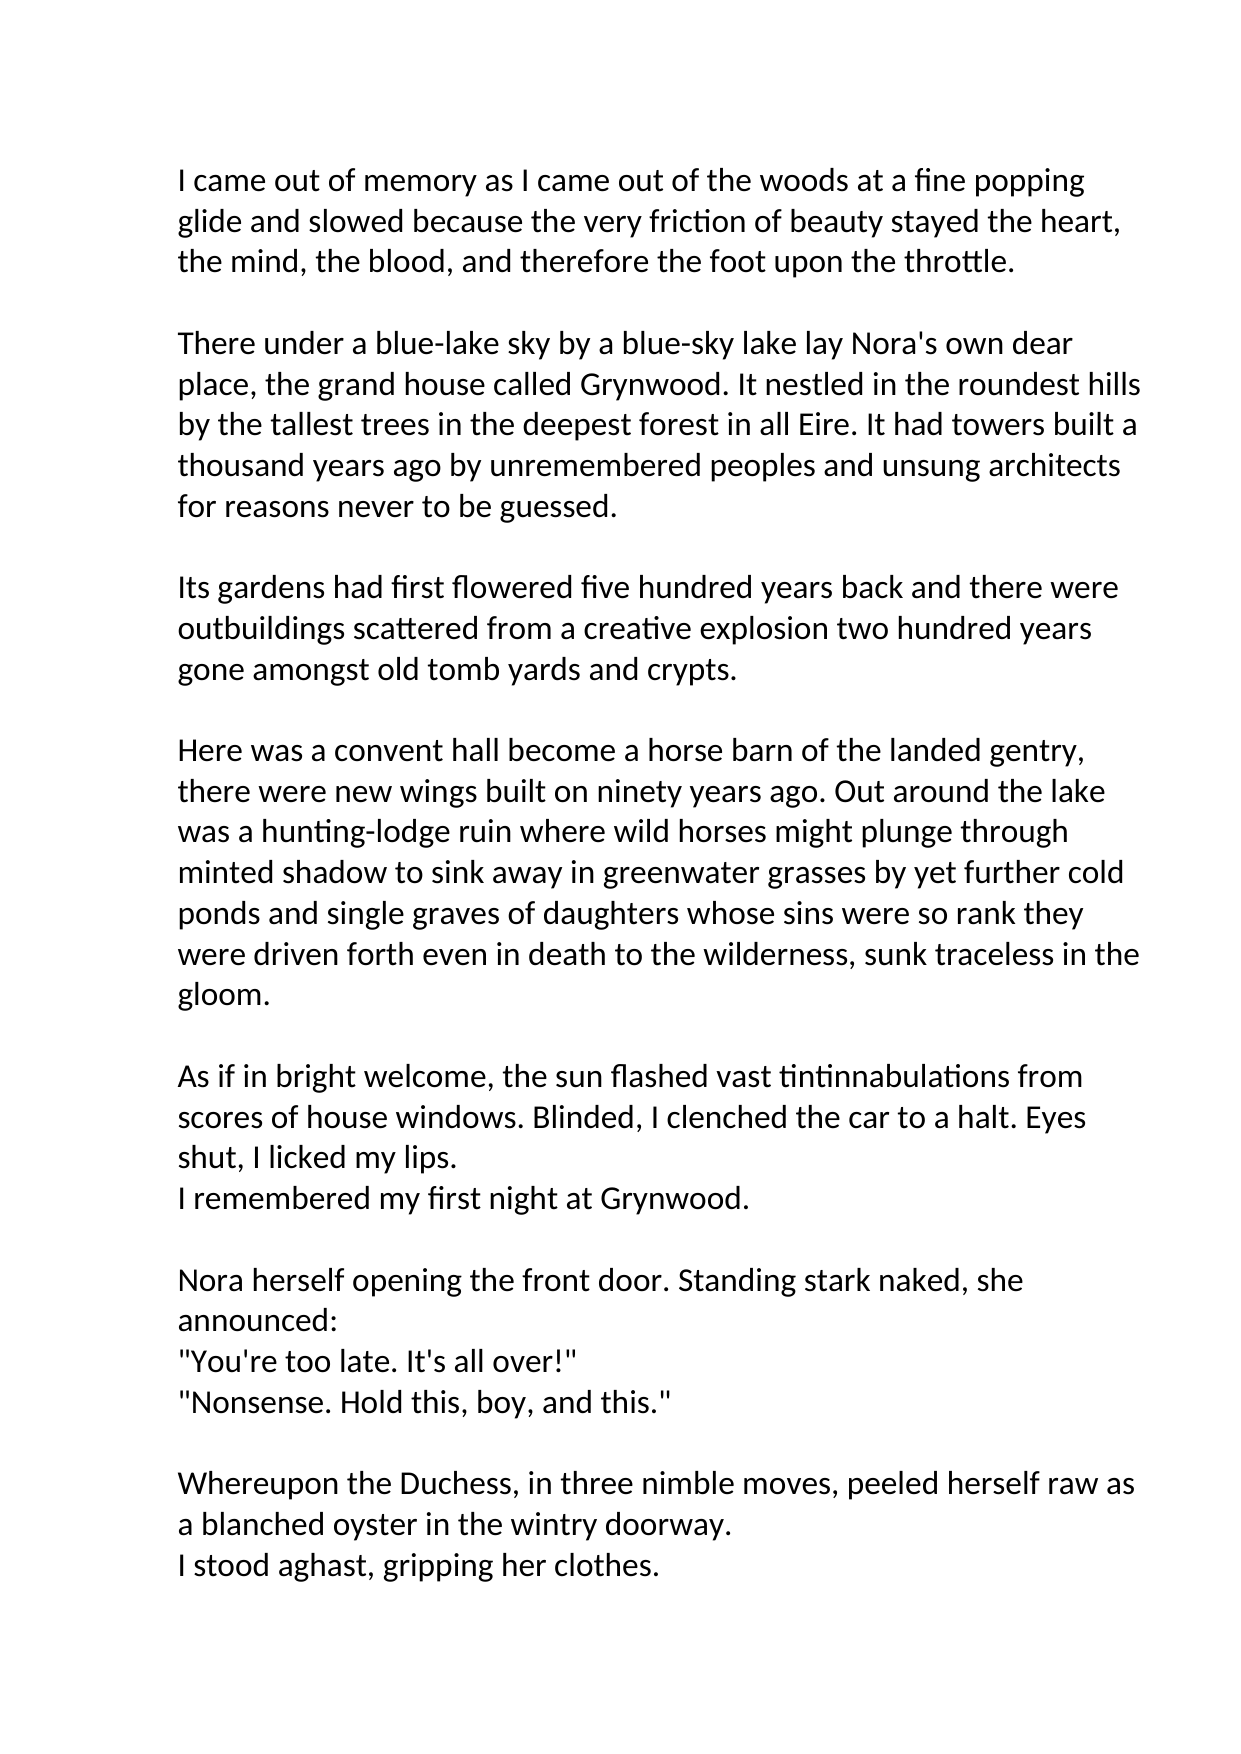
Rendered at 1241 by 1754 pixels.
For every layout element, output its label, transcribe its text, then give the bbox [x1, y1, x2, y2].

text Its gardens had first flowered five hundred years back and there were outbuildings scattered from a creative explosion two hundred years gone amongst old tomb yards and crypts. [177, 566, 1152, 688]
text Nora herself opening the front door. Standing stark naked, she announced: [177, 1258, 1152, 1340]
text As if in bright welcome, the sun flashed vast tintinnabulations from scores of house windows. Blinded, I clenched the car to a halt. Eyes shut, I licked my lips. [177, 1055, 1152, 1177]
text "You're too late. It's all over!" [177, 1340, 1152, 1381]
text There under a blue-lake sky by a blue-sky lake lay Nora's own dear place, the grand house called Grynwood. It nestled in the roundest hills by the tallest trees in the deepest forest in all Eire. It had towers built a thousand years ago by unremembered peoples and unsung architects for reasons never to be guessed. [177, 322, 1152, 525]
text I came out of memory as I came out of the woods at a fine popping glide and slowed because the very friction of beauty stayed the heart, the mind, the blood, and therefore the foot upon the throttle. [177, 159, 1152, 281]
text Whereupon the Duchess, in three nimble moves, peeled herself raw as a blanched oyster in the wintry doorway. [177, 1462, 1152, 1544]
text "Nonsense. Hold this, boy, and this." [177, 1381, 1152, 1421]
text I stood aghast, gripping her clothes. [177, 1544, 1152, 1584]
text I remembered my first night at Grynwood. [177, 1177, 1152, 1218]
text Here was a convent hall become a horse barn of the landed gentry, there were new wings built on ninety years ago. Out around the lake was a hunting-lodge ruin where wild horses might plunge through minted shadow to sink away in greenwater grasses by yet further cold ponds and single graves of daughters whose sins were so rank they were driven forth even in death to the wilderness, sunk traceless in the gloom. [177, 729, 1152, 1014]
